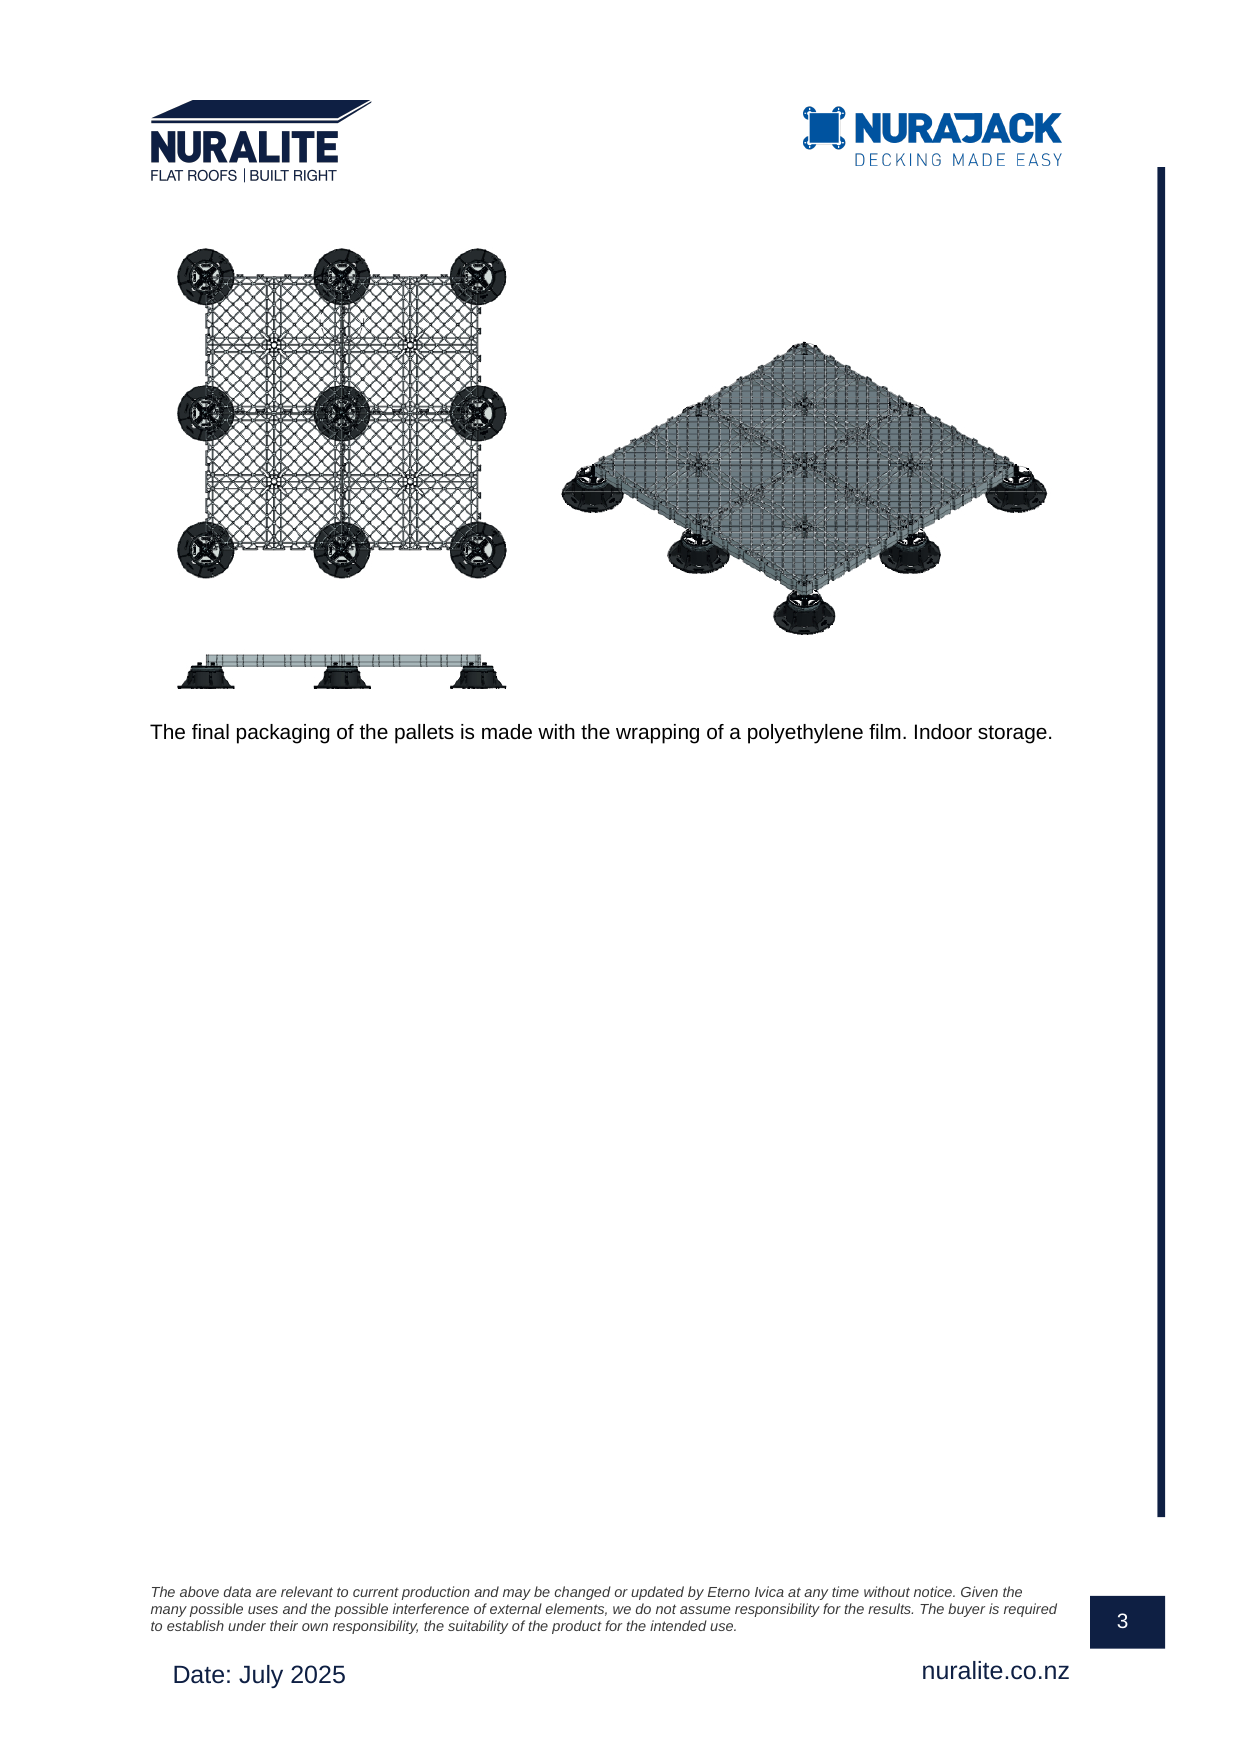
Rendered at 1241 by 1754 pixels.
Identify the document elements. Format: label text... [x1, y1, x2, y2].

picture [781, 86, 1084, 185]
picture [150, 237, 1062, 719]
picture [150, 100, 372, 185]
